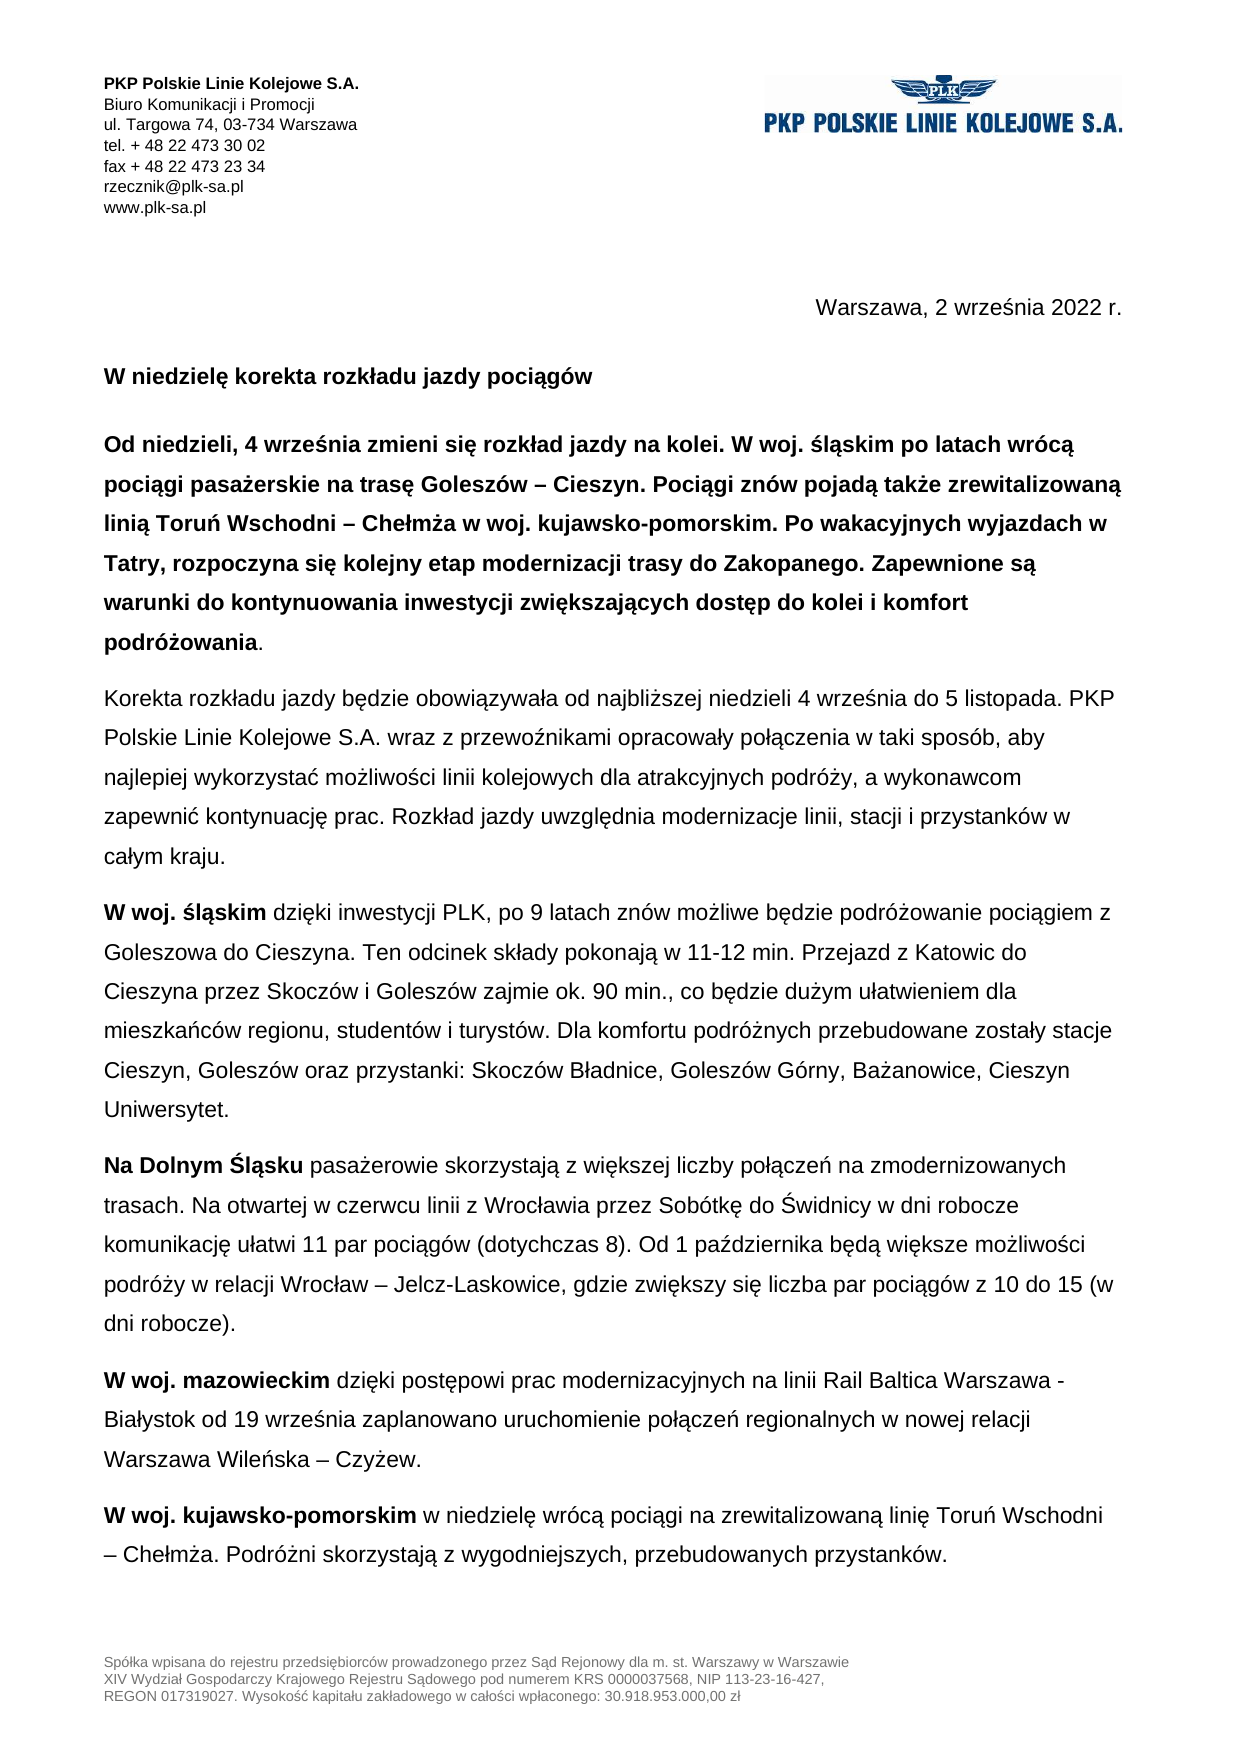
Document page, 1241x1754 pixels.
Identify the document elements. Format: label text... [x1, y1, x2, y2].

text W woj. śląskim dzięki inwestycji PLK, po 9 latach znów możliwe będzie podróżowanie pociągiem z Goleszowa do Cieszyna. Ten odcinek składy pokonają w 11-12 min. Przejazd z Katowic do Cieszyna przez Skoczów i Goleszów zajmie ok. 90 min., co będzie dużym ułatwieniem dla mieszkańców regionu, studentów i turystów. Dla komfortu podróżnych przebudowane zostały stacje Cieszyn, Goleszów oraz przystanki: Skoczów Bładnice, Goleszów Górny, Bażanowice, Cieszyn Uniwersytet. [103, 899, 1122, 1123]
text Warszawa, 2 września 2022 r. [103, 294, 1122, 320]
text Na Dolnym Śląsku pasażerowie skorzystają z większej liczby połączeń na zmodernizowanych trasach. Na otwartej w czerwcu linii z Wrocławia przez Sobótkę do Świdnicy w dni robocze komunikację ułatwi 11 par pociągów (dotychczas 8). Od 1 października będą większe możliwości podróży w relacji Wrocław – Jelcz-Laskowice, gdzie zwiększy się liczba par pociągów z 10 do 15 (w dni robocze). [103, 1152, 1122, 1337]
subtitle W niedzielę korekta rozkładu jazdy pociągów [103, 363, 1122, 389]
text W woj. mazowieckim dzięki postępowi prac modernizacyjnych na linii Rail Baltica Warszawa - Białystok od 19 września zaplanowano uruchomienie połączeń regionalnych w nowej relacji Warszawa Wileńska – Czyżew. [103, 1367, 1122, 1472]
text W woj. kujawsko-pomorskim w niedzielę wrócą pociągi na zrewitalizowaną linię Toruń Wschodni – Chełmża. Podróżni skorzystają z wygodniejszych, przebudowanych przystanków. [103, 1502, 1122, 1567]
text Korekta rozkładu jazdy będzie obowiązywała od najbliższej niedzieli 4 września do 5 listopada. PKP Polskie Linie Kolejowe S.A. wraz z przewoźnikami opracowały połączenia w taki sposób, aby najlepiej wykorzystać możliwości linii kolejowych dla atrakcyjnych podróży, a wykonawcom zapewnić kontynuację prac. Rozkład jazdy uwzględnia modernizacje linii, stacji i przystanków w całym kraju. [103, 685, 1122, 869]
picture [764, 75, 1123, 133]
text Od niedzieli, 4 września zmieni się rozkład jazdy na kolei. W woj. śląskim po latach wrócą pociągi pasażerskie na trasę Goleszów – Cieszyn. Pociągi znów pojadą także zrewitalizowaną linią Toruń Wschodni – Chełmża w woj. kujawsko-pomorskim. Po wakacyjnych wyjazdach w Tatry, rozpoczyna się kolejny etap modernizacji trasy do Zakopanego. Zapewnione są warunki do kontynuowania inwestycji zwiększających dostęp do kolei i komfort podróżowania. [103, 431, 1122, 655]
